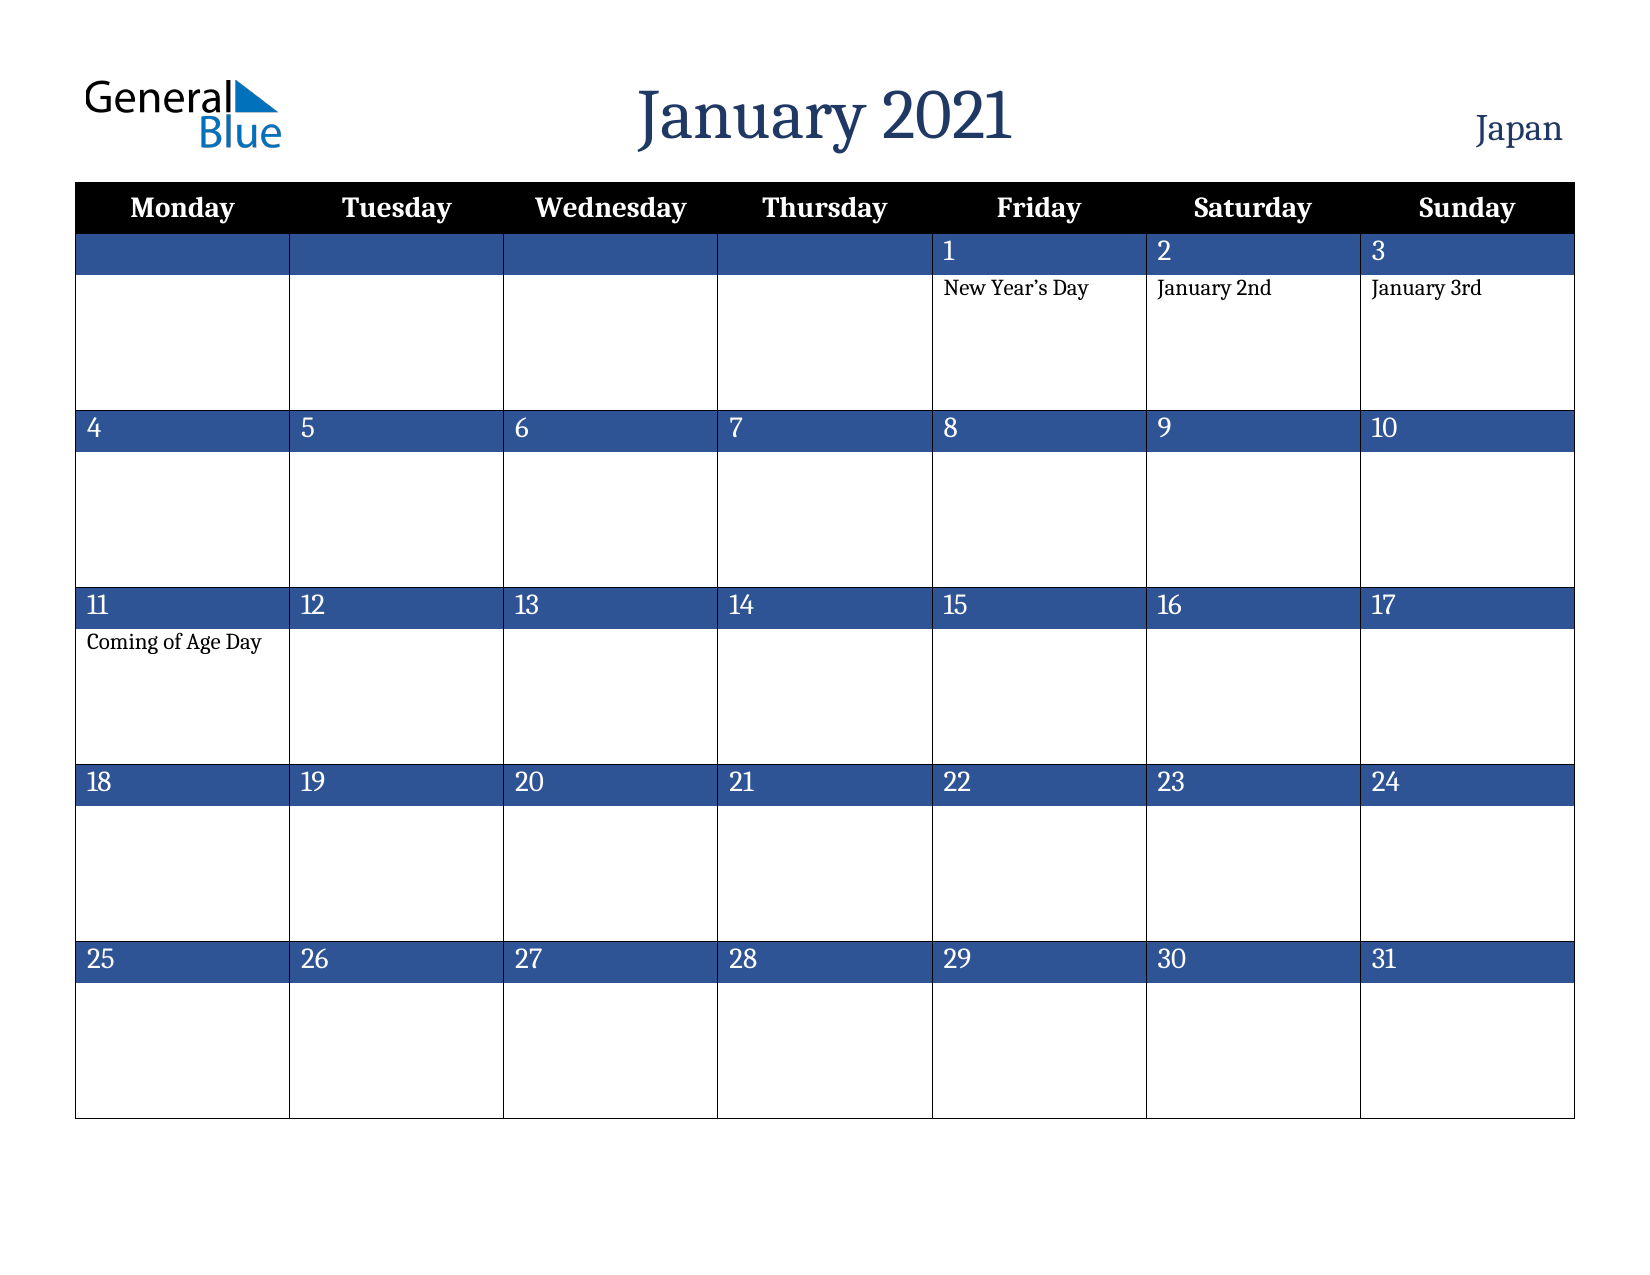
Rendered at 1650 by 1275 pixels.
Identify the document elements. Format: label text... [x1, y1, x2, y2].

table_cell 16 [1147, 588, 1360, 629]
table_cell [718, 983, 932, 1118]
table_cell 13 [504, 588, 717, 629]
table_cell [76, 275, 289, 410]
table_cell [504, 806, 717, 941]
table_cell [718, 275, 932, 410]
table_cell January 2nd [1147, 275, 1360, 410]
table_cell [504, 629, 717, 764]
table_cell [290, 234, 503, 275]
table_cell [933, 983, 1146, 1118]
table_cell 2 [1147, 234, 1360, 275]
table_cell 26 [290, 942, 503, 983]
table_cell 1 [933, 234, 1146, 275]
table_cell [718, 234, 932, 275]
table_cell [1147, 629, 1360, 764]
table_cell 8 [933, 411, 1146, 452]
table_cell [1147, 983, 1360, 1118]
table_cell [504, 452, 717, 587]
table_cell 14 [718, 588, 932, 629]
table_cell 31 [1361, 942, 1574, 983]
table_cell New Year’s Day [933, 275, 1146, 410]
table_cell 7 [718, 411, 932, 452]
table_cell 25 [76, 942, 289, 983]
table_cell [504, 983, 717, 1118]
table_cell [290, 983, 503, 1118]
table_cell [290, 275, 503, 410]
table_cell [504, 234, 717, 275]
table_cell Thursday [718, 183, 932, 233]
table_cell Monday [76, 183, 289, 233]
table_cell Wednesday [504, 183, 717, 233]
table_cell [76, 806, 289, 941]
table_header [76, 75, 503, 182]
table_cell 27 [504, 942, 717, 983]
table_cell 9 [1147, 411, 1360, 452]
table_cell 23 [1147, 765, 1360, 806]
table_cell [1361, 452, 1574, 587]
table_cell 29 [933, 942, 1146, 983]
table_cell 5 [290, 411, 503, 452]
table_cell Sunday [1361, 183, 1574, 233]
table_cell 17 [1361, 588, 1574, 629]
table_cell Tuesday [290, 183, 503, 233]
table_header January 2021 [504, 75, 1146, 182]
table_cell [504, 275, 717, 410]
table_cell [290, 806, 503, 941]
table_cell 6 [504, 411, 717, 452]
table_cell Coming of Age Day [76, 629, 289, 764]
table_cell 11 [76, 588, 289, 629]
table_cell [933, 806, 1146, 941]
table_cell 19 [290, 765, 503, 806]
table_cell [290, 452, 503, 587]
table_header Japan [1146, 75, 1574, 182]
table_cell 20 [504, 765, 717, 806]
table_cell 3 [1361, 234, 1574, 275]
table_cell 12 [290, 588, 503, 629]
table_cell [933, 452, 1146, 587]
table_cell Friday [933, 183, 1146, 233]
table_cell 30 [1147, 942, 1360, 983]
table_cell [76, 234, 289, 275]
table_cell [1361, 806, 1574, 941]
table_cell [933, 629, 1146, 764]
table_cell 28 [718, 942, 932, 983]
table_cell January 3rd [1361, 275, 1574, 410]
table_cell 10 [1361, 411, 1574, 452]
table_cell 4 [76, 411, 289, 452]
table_cell 24 [1361, 765, 1574, 806]
picture [86, 80, 281, 148]
table_cell 15 [933, 588, 1146, 629]
table_cell [718, 806, 932, 941]
table_cell 18 [76, 765, 289, 806]
table_cell [1147, 806, 1360, 941]
table_cell [76, 983, 289, 1118]
table_cell Saturday [1147, 183, 1360, 233]
table_cell [718, 629, 932, 764]
table_cell 22 [933, 765, 1146, 806]
table_cell [290, 629, 503, 764]
table_cell [1361, 629, 1574, 764]
table_cell [1361, 983, 1574, 1118]
table_cell [718, 452, 932, 587]
table_cell 21 [718, 765, 932, 806]
table_cell [1147, 452, 1360, 587]
table_cell [76, 452, 289, 587]
